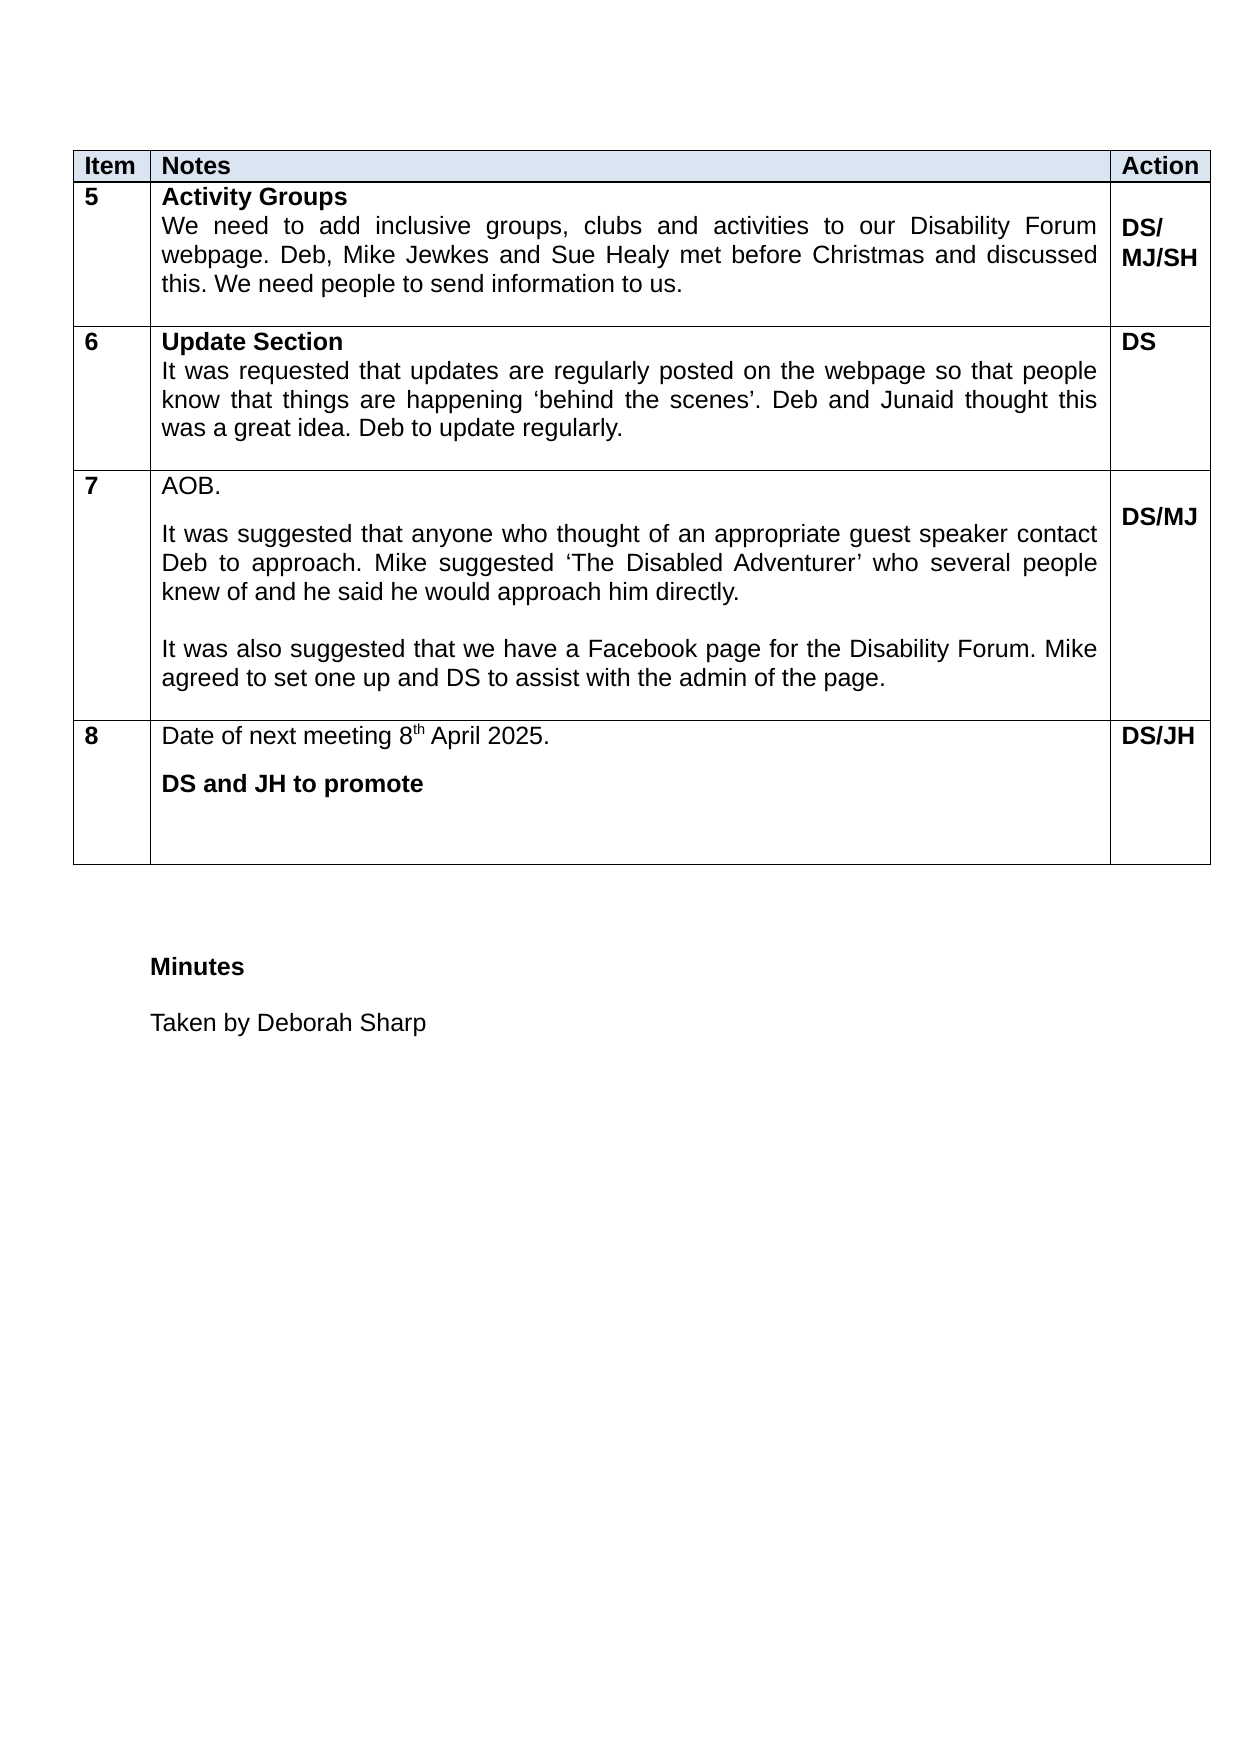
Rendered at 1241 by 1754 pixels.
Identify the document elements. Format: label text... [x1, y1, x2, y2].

table_cell DS/MJ/SH [1111, 183, 1210, 326]
table_cell Activity Groups We need to add inclusive groups, clubs and activities to our Disability Forum webpage. Deb, Mike Jewkes and Sue Healy met before Christmas and discussed this. We need people to send information to us. [151, 183, 1110, 326]
table_cell DS [1111, 327, 1210, 470]
text Minutes [150, 952, 1090, 980]
table_cell DS/JH [1111, 721, 1210, 864]
table_cell 5 [74, 183, 150, 326]
text Taken by Deborah Sharp [150, 1008, 1090, 1037]
table_cell Date of next meeting 8th April 2025. DS and JH to promote [151, 721, 1110, 864]
table_header Notes [151, 151, 1110, 181]
table_cell 8 [74, 721, 150, 864]
table_cell 7 [74, 471, 150, 720]
table_cell 6 [74, 327, 150, 470]
table_cell DS/MJ [1111, 471, 1210, 720]
table_header Item [74, 151, 150, 181]
table_header Action [1111, 151, 1210, 181]
table_cell Update Section It was requested that updates are regularly posted on the webpage so that people know that things are happening ‘behind the scenes’. Deb and Junaid thought this was a great idea. Deb to update regularly. [151, 327, 1110, 470]
table_cell AOB. It was suggested that anyone who thought of an appropriate guest speaker contact Deb to approach. Mike suggested ‘The Disabled Adventurer’ who several people knew of and he said he would approach him directly. It was also suggested that we have a Facebook page for the Disability Forum. Mike agreed to set one up and DS to assist with the admin of the page. [151, 471, 1110, 720]
